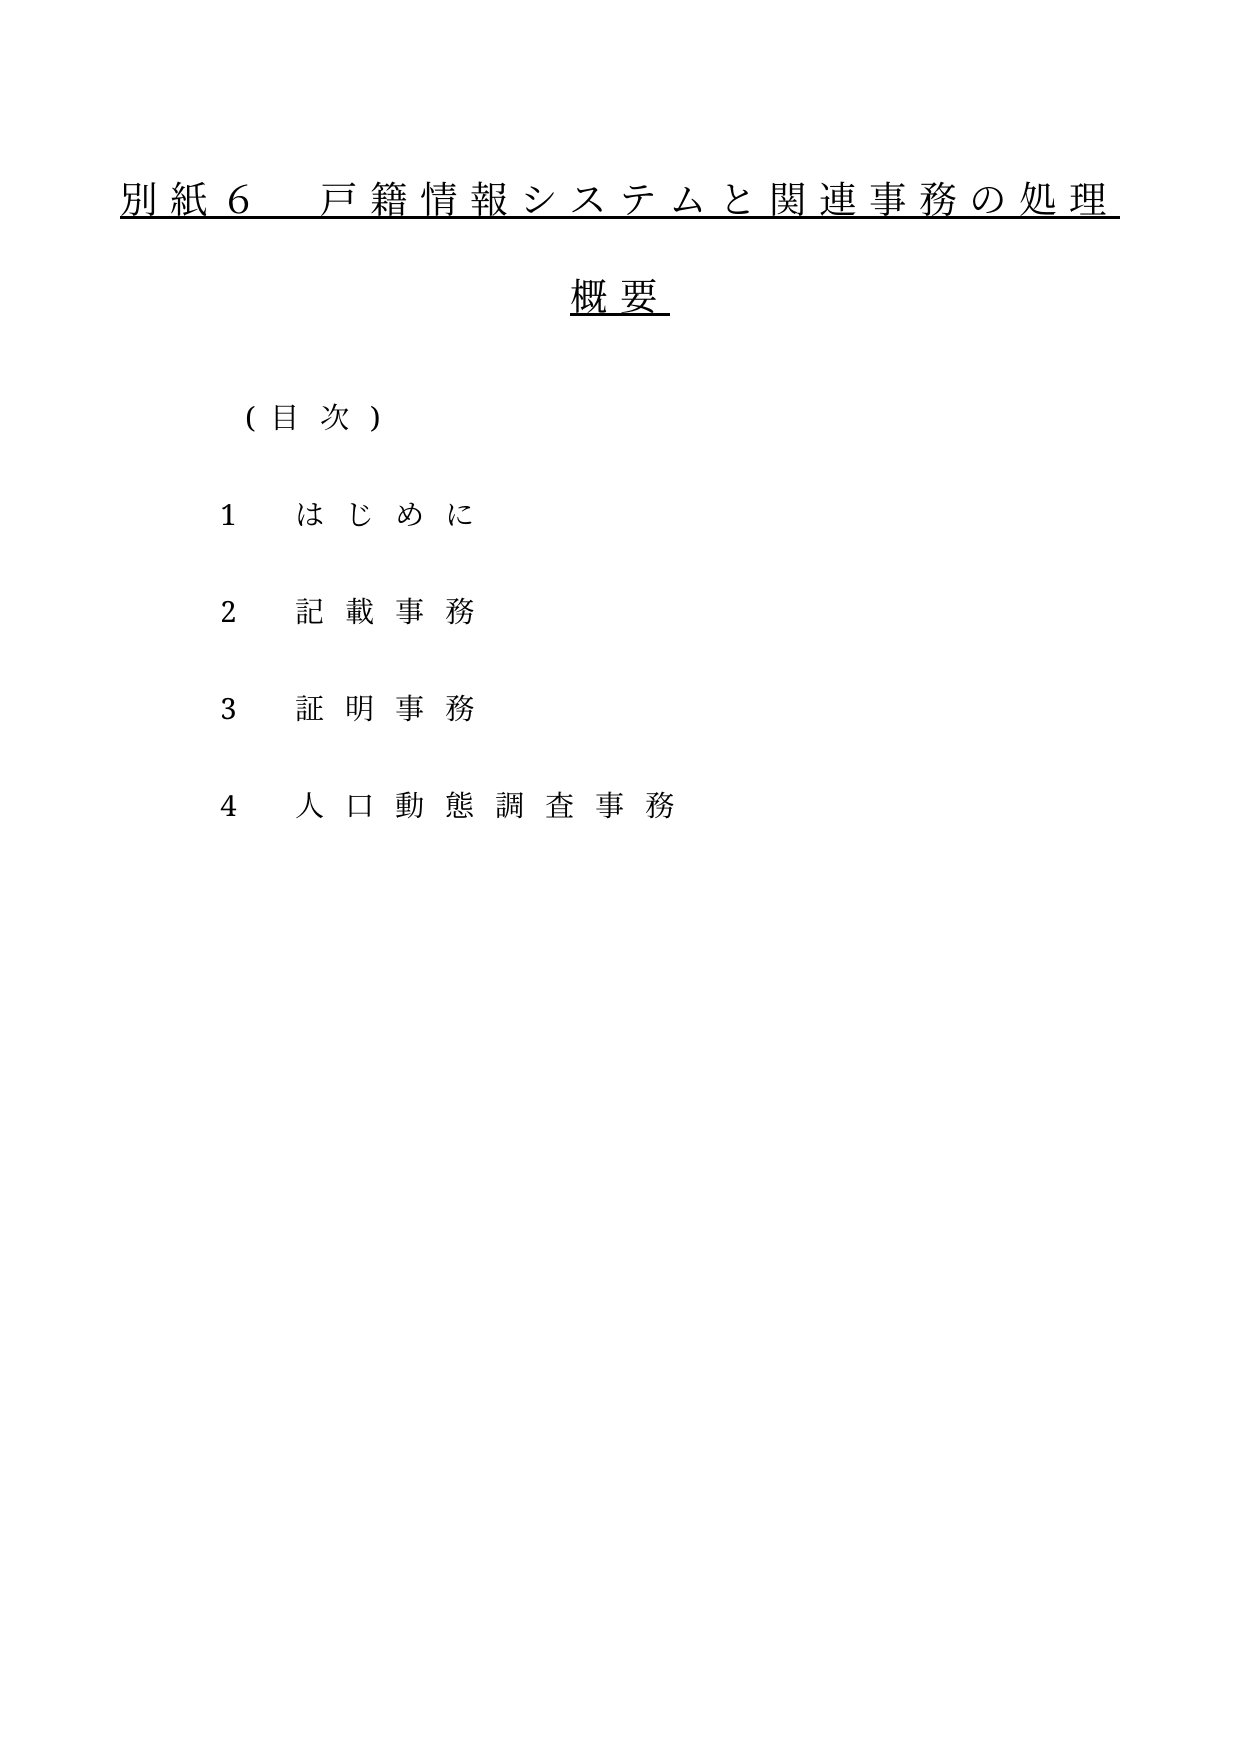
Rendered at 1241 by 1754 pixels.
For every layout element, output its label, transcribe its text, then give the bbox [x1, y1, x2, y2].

text 別紙６ 戸籍情報システムと関連事務の処理概要 [120, 219, 1120, 343]
text (目次) [233, 392, 1120, 440]
text 1 はじめに [195, 489, 1120, 537]
text 3 証明事務 [195, 683, 1120, 731]
text 2 記載事務 [195, 586, 1120, 634]
text 別紙６ 戸籍情報システムと関連事務の処理概要 [120, 149, 1120, 216]
text 4 人口動態調査事務 [195, 780, 1120, 828]
